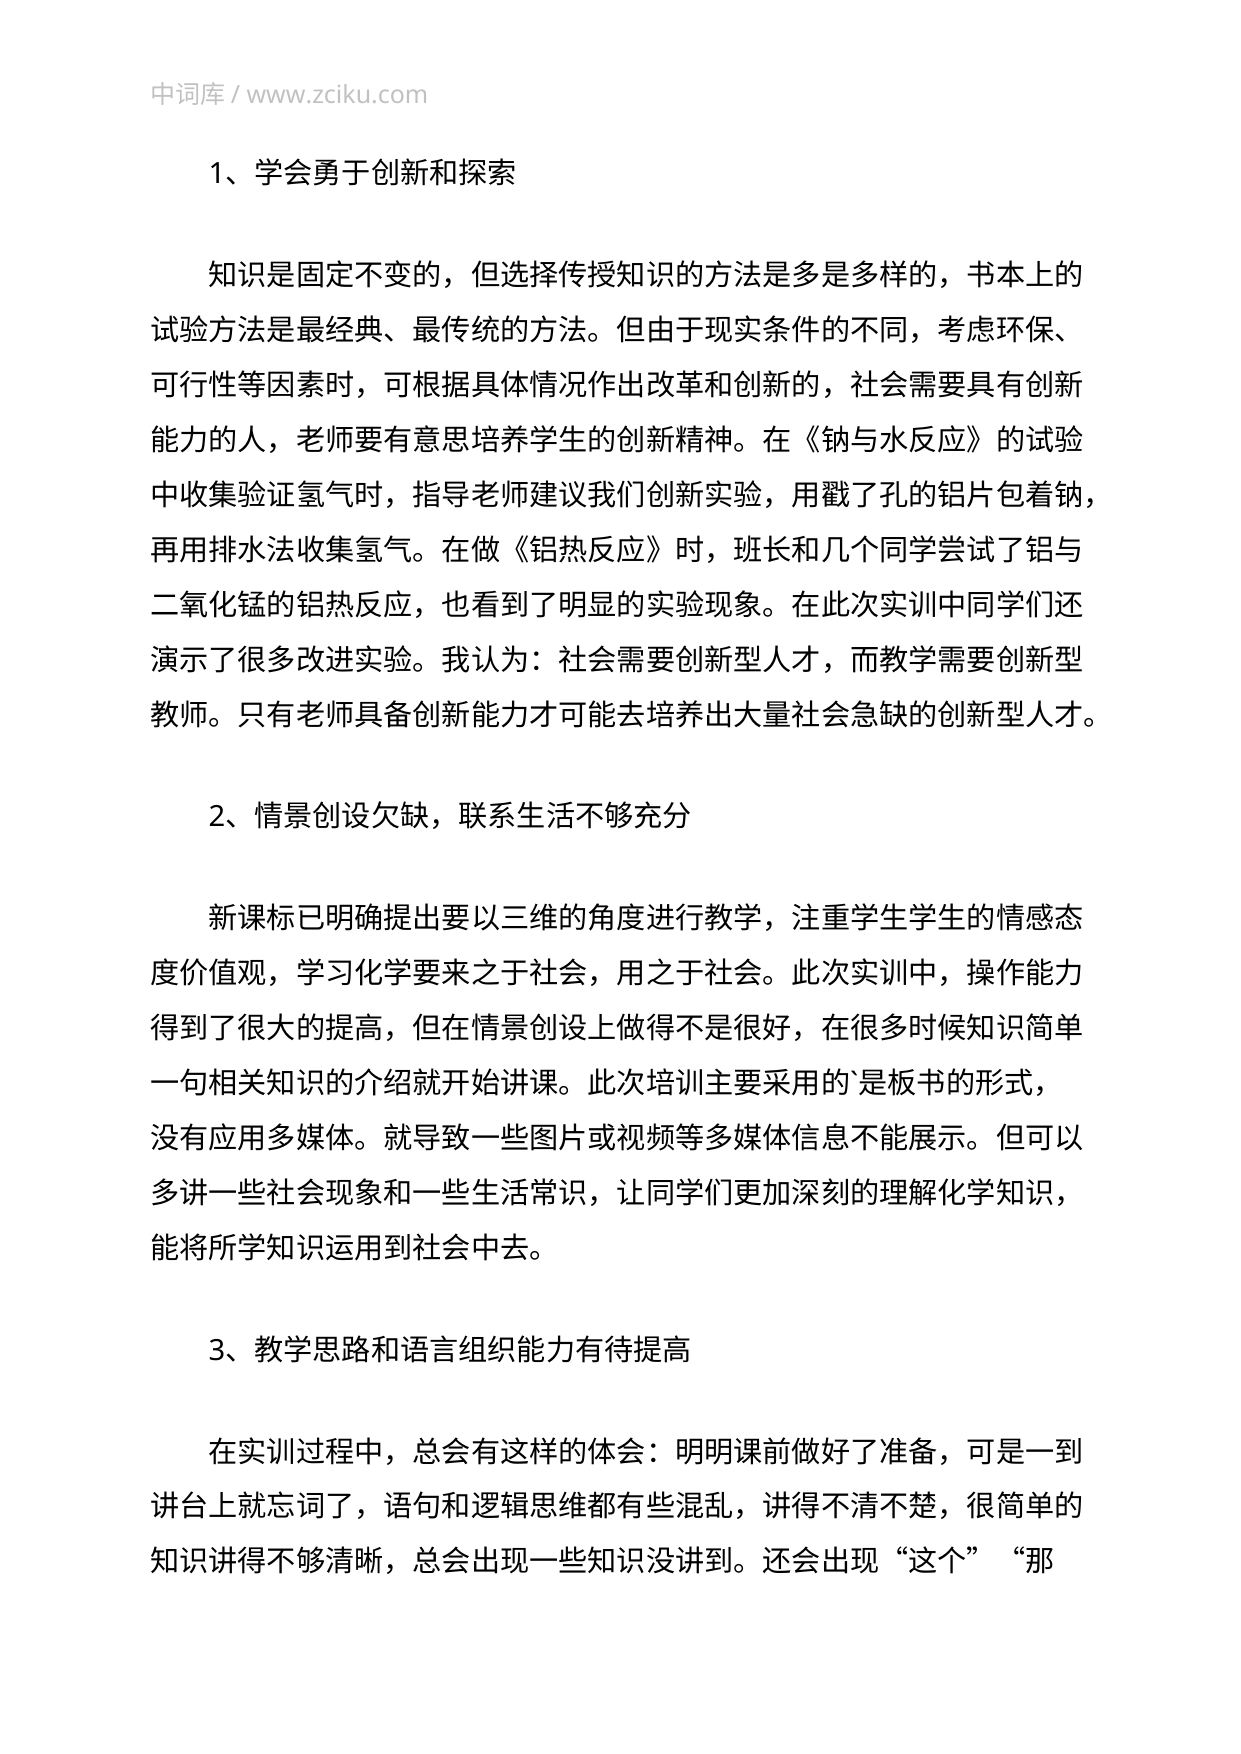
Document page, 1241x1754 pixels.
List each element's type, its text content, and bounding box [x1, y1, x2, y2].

text 1、学会勇于创新和探索 [150, 150, 1090, 192]
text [150, 1428, 1090, 1580]
text 新课标已明确提出要以三维的角度进行教学，注重学生学生的情感态度价值观，学习化学要来之于社会，用之于社会。此次实训中，操作能力得到了很大的提高，但在情景创设上做得不是很好，在很多时候知识简单一句相关知识的介绍就开始讲课。此次培训主要采用的`是板书的形式，没有应用多媒体。就导致一些图片或视频等多媒体信息不能展示。但可以多讲一些社会现象和一些生活常识，让同学们更加深刻的理解化学知识，能将所学知识运用到社会中去。 [150, 895, 1090, 1267]
text 3、教学思路和语言组织能力有待提高 [150, 1326, 1090, 1368]
text 知识是固定不变的，但选择传授知识的方法是多是多样的，书本上的试验方法是最经典、最传统的方法。但由于现实条件的不同，考虑环保、可行性等因素时，可根据具体情况作出改革和创新的，社会需要具有创新能力的人，老师要有意思培养学生的创新精神。在《钠与水反应》的试验中收集验证氢气时，指导老师建议我们创新实验，用戳了孔的铝片包着钠，再用排水法收集氢气。在做《铝热反应》时，班长和几个同学尝试了铝与二氧化锰的铝热反应，也看到了明显的实验现象。在此次实训中同学们还演示了很多改进实验。我认为：社会需要创新型人才，而教学需要创新型教师。只有老师具备创新能力才可能去培养出大量社会急缺的创新型人才。 [150, 252, 1090, 733]
text 2、情景创设欠缺，联系生活不够充分 [150, 793, 1090, 835]
